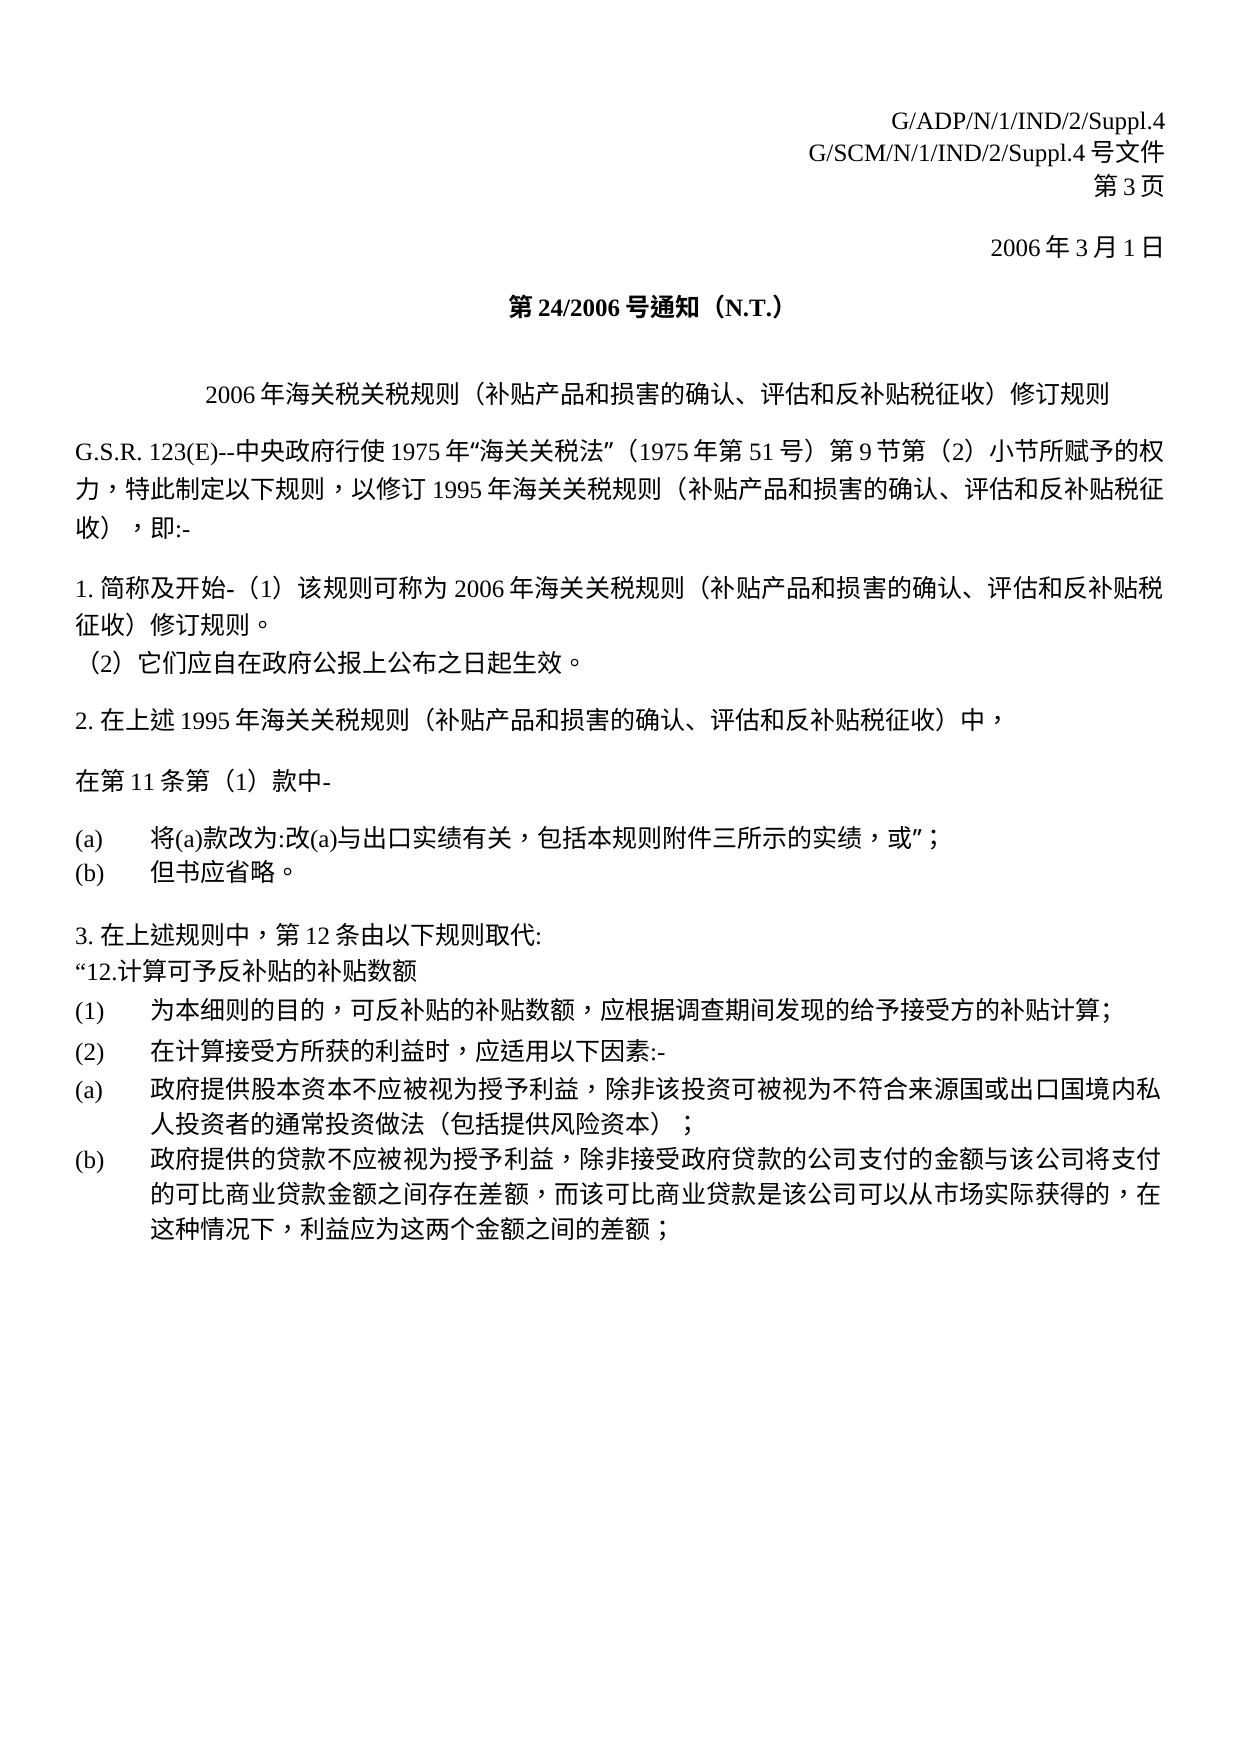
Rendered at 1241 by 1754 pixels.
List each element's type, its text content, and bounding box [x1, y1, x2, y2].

list 政府提供股本资本不应被视为授予利益，除非该投资可被视为不符合来源国或出口国境内私人投资者的通常投资做法（包括提供风险资本）； [75, 1072, 1165, 1141]
list 为本细则的目的，可反补贴的补贴数额，应根据调查期间发现的给予接受方的补贴计算； [75, 990, 1165, 1026]
list 在上述规则中，第12条由以下规则取代: [75, 918, 1165, 952]
text G/ADP/N/1/IND/2/Suppl.4 [75, 106, 1165, 135]
list 在计算接受方所获的利益时，应适用以下因素:- [75, 1031, 1165, 1067]
list 将(a)款改为:改(a)与出口实绩有关，包括本规则附件三所示的实绩，或”； [75, 821, 1165, 855]
text 2006年海关税关税规则（补贴产品和损害的确认、评估和反补贴税征收）修订规则 [75, 374, 1165, 411]
text （2）它们应自在政府公报上公布之日起生效。 [75, 643, 1165, 679]
text G.S.R. 123(E)--中央政府行使1975年“海关关税法”（1975年第51号）第9节第（2）小节所赋予的权力，特此制定以下规则，以修订1995年海关关税规则（补贴产品和损害的确认、评估和反补贴税征收），即:- [75, 434, 1165, 544]
text G/SCM/N/1/IND/2/Suppl.4号文件 [75, 135, 1165, 169]
list 简称及开始-（1）该规则可称为2006年海关关税规则（补贴产品和损害的确认、评估和反补贴税征收）修订规则。 [75, 568, 1165, 642]
text 在第11条第（1）款中- [75, 763, 1165, 797]
list 但书应省略。 [75, 855, 1165, 889]
text 2006年3月1日 [75, 229, 1165, 263]
list 在上述1995年海关关税规则（补贴产品和损害的确认、评估和反补贴税征收）中， [75, 701, 1165, 737]
text 第3页 [75, 169, 1165, 203]
text “12.计算可予反补贴的补贴数额 [75, 954, 1165, 988]
list 政府提供的贷款不应被视为授予利益，除非接受政府贷款的公司支付的金额与该公司将支付的可比商业贷款金额之间存在差额，而该可比商业贷款是该公司可以从市场实际获得的，在这种情况下，利益应为这两个金额之间的差额； [75, 1142, 1165, 1246]
text 第24/2006号通知（N.T.） [227, 290, 1078, 324]
